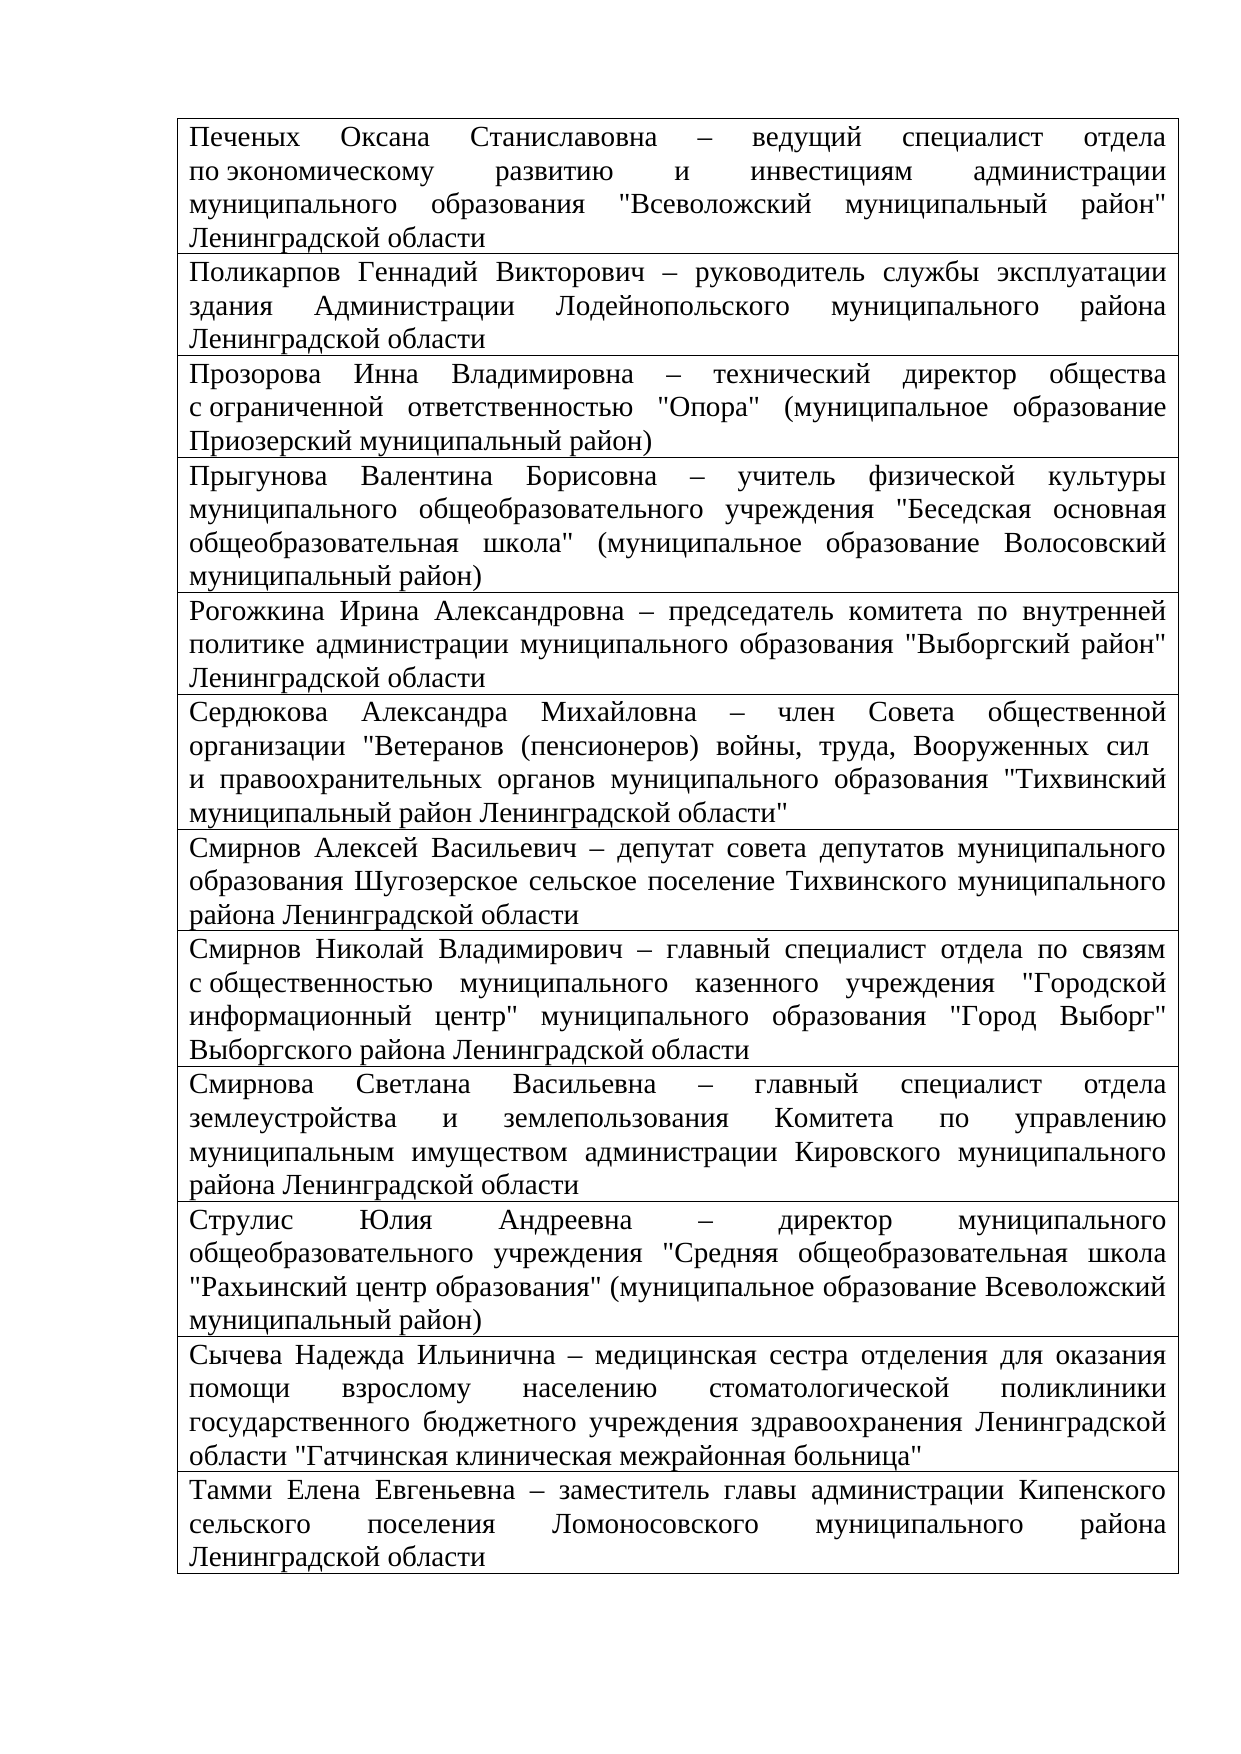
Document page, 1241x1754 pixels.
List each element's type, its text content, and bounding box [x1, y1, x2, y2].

table_cell Сычева Надежда Ильинична – медицинская сестра отделения для оказания помощи взрослому населению стоматологической поликлиники государственного бюджетного учреждения здравоохранения Ленинградской области "Гатчинская клиническая межрайонная больница" [178, 1337, 1178, 1471]
table_cell Смирнов Алексей Васильевич – депутат совета депутатов муниципального образования Шугозерское сельское поселение Тихвинского муниципального района Ленинградской области [178, 830, 1178, 930]
table_cell Поликарпов Геннадий Викторович – руководитель службы эксплуатации здания Администрации Лодейнопольского муниципального района Ленинградской области [178, 254, 1178, 355]
table_cell Струлис Юлия Андреевна – директор муниципального общеобразовательного учреждения "Средняя общеобразовательная школа "Рахьинский центр образования" (муниципальное образование Всеволожский муниципальный район) [178, 1202, 1178, 1336]
table_cell Смирнов Николай Владимирович – главный специалист отдела по связям с общественностью муниципального казенного учреждения "Городской информационный центр" муниципального образования "Город Выборг" Выборгского района Ленинградской области [178, 931, 1178, 1066]
table_cell Тамми Елена Евгеньевна – заместитель главы администрации Кипенского сельского поселения Ломоносовского муниципального района Ленинградской области [178, 1472, 1178, 1573]
table_cell Смирнова Светлана Васильевна – главный специалист отдела землеустройства и землепользования Комитета по управлению муниципальным имуществом администрации Кировского муниципального района Ленинградской области [178, 1067, 1178, 1201]
table_cell Прыгунова Валентина Борисовна – учитель физической культуры муниципального общеобразовательного учреждения "Беседская основная общеобразовательная школа" (муниципальное образование Волосовский муниципальный район) [178, 458, 1178, 592]
table_cell Прозорова Инна Владимировна – технический директор общества с ограниченной ответственностью "Опора" (муниципальное образование Приозерский муниципальный район) [178, 356, 1178, 457]
table_cell Сердюкова Александра Михайловна – член Совета общественной организации "Ветеранов (пенсионеров) войны, труда, Вооруженных сил и правоохранительных органов муниципального образования "Тихвинский муниципальный район Ленинградской области" [178, 695, 1178, 829]
table_cell Рогожкина Ирина Александровна – председатель комитета по внутренней политике администрации муниципального образования "Выборгский район" Ленинградской области [178, 593, 1178, 693]
table_cell Печеных Оксана Станиславовна – ведущий специалист отдела по экономическому развитию и инвестициям администрации муниципального образования "Всеволожский муниципальный район" Ленинградской области [178, 119, 1178, 253]
